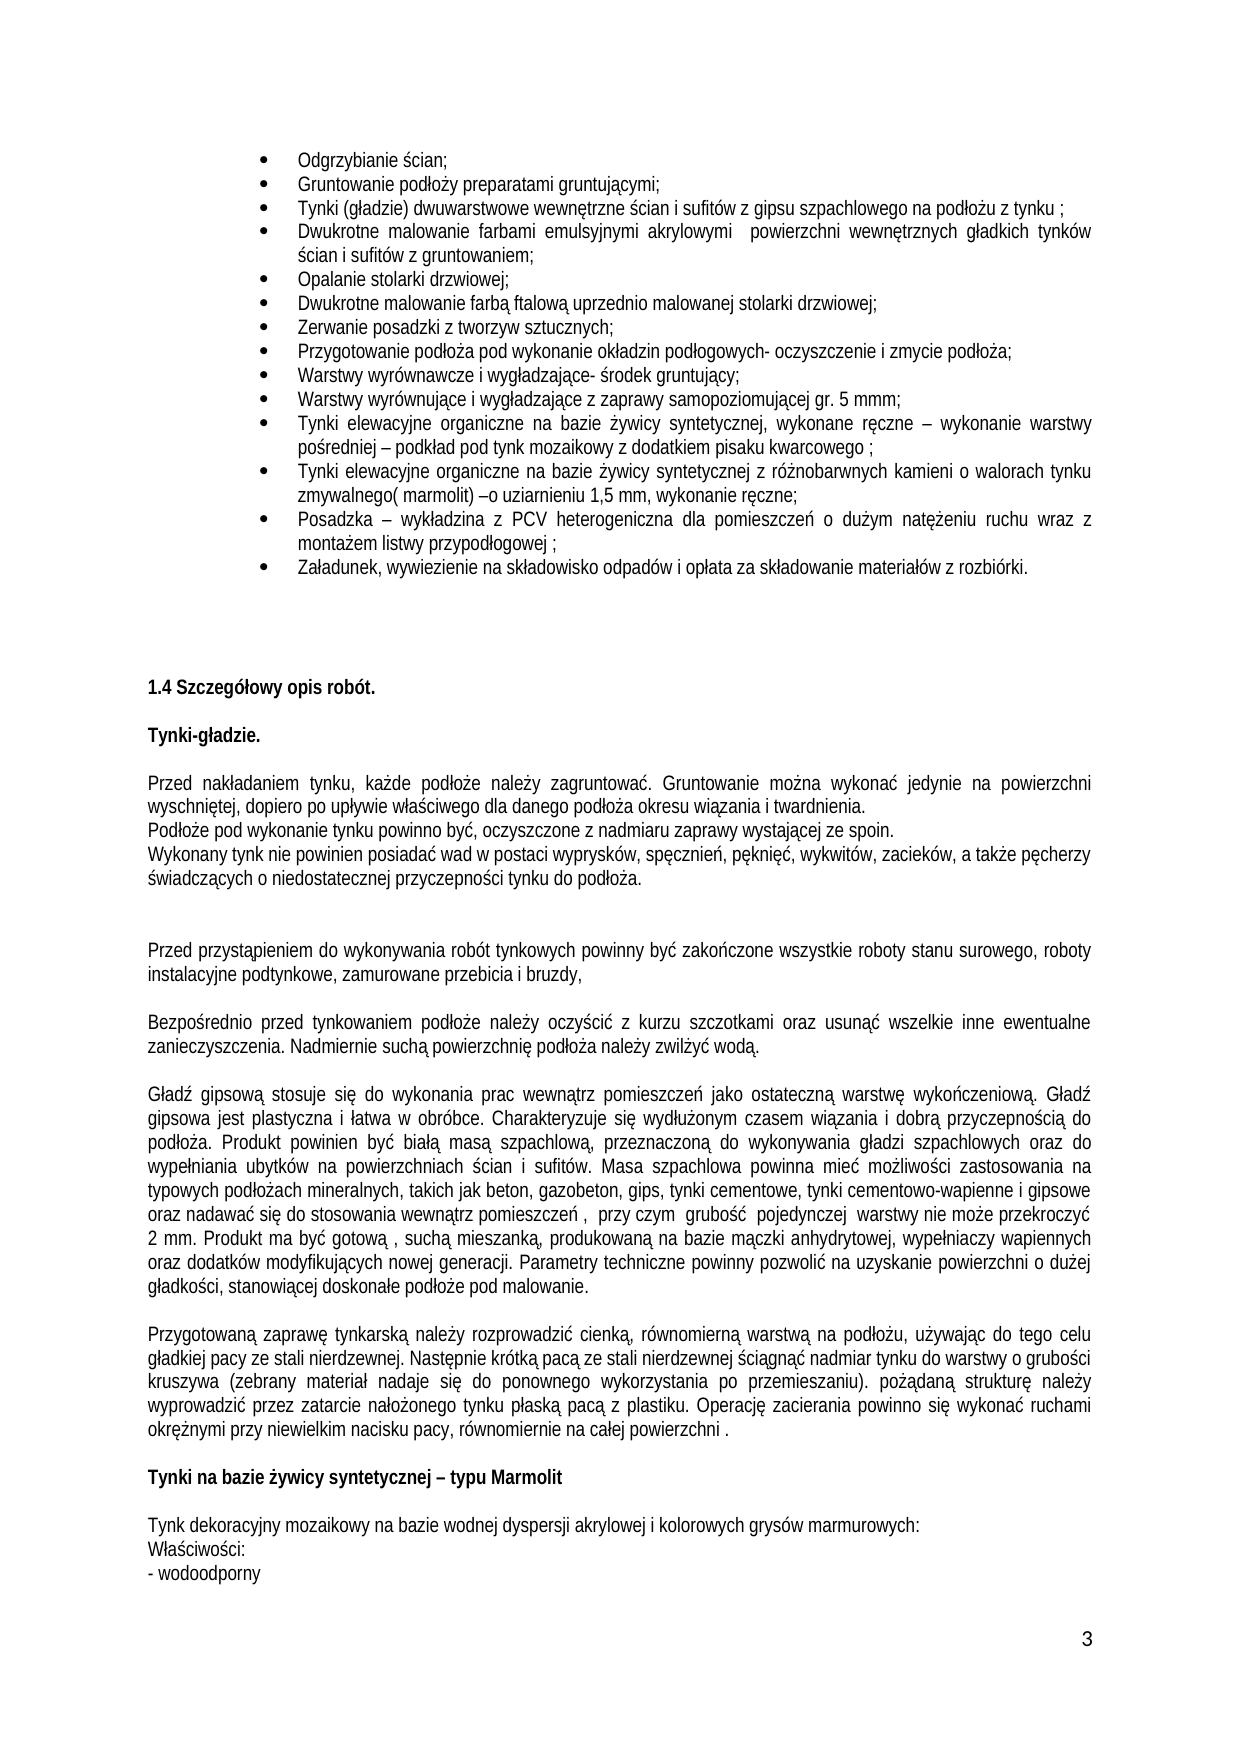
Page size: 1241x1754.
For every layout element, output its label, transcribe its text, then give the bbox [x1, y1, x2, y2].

list Przygotowanie podłoża pod wykonanie okładzin podłogowych- oczyszczenie i zmycie podłoża; [260, 339, 1093, 363]
text Przygotowaną zaprawę tynkarską należy rozprowadzić cienką, równomierną warstwą na podłożu, używając do tego celu gładkiej pacy ze stali nierdzewnej. Następnie krótką pacą ze stali nierdzewnej ściągnąć nadmiar tynku do warstwy o grubości [148, 1322, 1093, 1369]
text Tynki na bazie żywicy syntetycznej – typu Marmolit [148, 1465, 1093, 1489]
list Gruntowanie podłoży preparatami gruntującymi; [260, 172, 1093, 196]
text Gładź gipsową stosuje się do wykonania prac wewnątrz pomieszczeń jako ostateczną warstwę wykończeniową. Gładź gipsowa jest plastyczna i łatwa w obróbce. Charakteryzuje się wydłużonym czasem wiązania i dobrą przyczepnością do podłoża. Produkt powinien być białą masą szpachlową, przeznaczoną do wykonywania gładzi szpachlowych oraz do wypełniania ubytków na powierzchniach ścian i sufitów. Masa szpachlowa powinna mieć możliwości zastosowania na typowych podłożach mineralnych, takich jak beton, gazobeton, gips, tynki cementowe, tynki cementowo-wapienne i gipsowe oraz nadawać się do stosowania wewnątrz pomieszczeń , przy czym grubość pojedynczej warstwy nie może przekroczyć 2 mm. Produkt ma być gotową , suchą mieszanką, produkowaną na bazie mączki anhydrytowej, wypełniaczy wapiennych oraz dodatków modyfikujących nowej generacji. Parametry techniczne powinny pozwolić na uzyskanie powierzchni o dużej gładkości, stanowiącej doskonałe podłoże pod malowanie. [148, 1082, 1093, 1298]
list Załadunek, wywiezienie na składowisko odpadów i opłata za składowanie materiałów z rozbiórki. [260, 555, 1093, 579]
list Odgrzybianie ścian; [260, 148, 1093, 172]
list Opalanie stolarki drzwiowej; [260, 267, 1093, 291]
list Zerwanie posadzki z tworzyw sztucznych; [260, 315, 1093, 339]
text Podłoże pod wykonanie tynku powinno być, oczyszczone z nadmiaru zaprawy wystającej ze spoin. [148, 818, 1093, 842]
text kruszywa (zebrany materiał nadaje się do ponownego wykorzystania po przemieszaniu). pożądaną strukturę należy wyprowadzić przez zatarcie nałożonego tynku płaską pacą z plastiku. Operację zacierania powinno się wykonać ruchami okrężnymi przy niewielkim nacisku pacy, równomiernie na całej powierzchni . [148, 1369, 1093, 1441]
text Właściwości: [148, 1537, 1093, 1561]
list Warstwy wyrównawcze i wygładzające- środek gruntujący; [260, 363, 1093, 387]
list Warstwy wyrównujące i wygładzające z zaprawy samopoziomującej gr. 5 mmm; [260, 387, 1093, 411]
text 1.4 Szczegółowy opis robót. [148, 675, 1093, 699]
text Przed przystąpieniem do wykonywania robót tynkowych powinny być zakończone wszystkie roboty stanu surowego, roboty instalacyjne podtynkowe, zamurowane przebicia i bruzdy, [148, 938, 1093, 986]
text Tynki-gładzie. [148, 723, 1093, 747]
list Posadzka – wykładzina z PCV heterogeniczna dla pomieszczeń o dużym natężeniu ruchu wraz z montażem listwy przypodłogowej ; [260, 507, 1093, 555]
text Wykonany tynk nie powinien posiadać wad w postaci wyprysków, spęcznień, pęknięć, wykwitów, zacieków, a także pęcherzy świadczących o niedostatecznej przyczepności tynku do podłoża. [148, 842, 1093, 890]
list Tynki elewacyjne organiczne na bazie żywicy syntetycznej, wykonane ręczne – wykonanie warstwy pośredniej – podkład pod tynk mozaikowy z dodatkiem pisaku kwarcowego ; [260, 411, 1093, 459]
text Tynk dekoracyjny mozaikowy na bazie wodnej dyspersji akrylowej i kolorowych grysów marmurowych: [148, 1513, 1093, 1537]
list Dwukrotne malowanie farbą ftalową uprzednio malowanej stolarki drzwiowej; [260, 291, 1093, 315]
text Przed nakładaniem tynku, każde podłoże należy zagruntować. Gruntowanie można wykonać jedynie na powierzchni wyschniętej, dopiero po upływie właściwego dla danego podłoża okresu wiązania i twardnienia. [148, 771, 1093, 818]
text Bezpośrednio przed tynkowaniem podłoże należy oczyścić z kurzu szczotkami oraz usunąć wszelkie inne ewentualne zanieczyszczenia. Nadmiernie suchą powierzchnię podłoża należy zwilżyć wodą. [148, 1010, 1093, 1058]
list Dwukrotne malowanie farbami emulsyjnymi akrylowymi powierzchni wewnętrznych gładkich tynków ścian i sufitów z gruntowaniem; [260, 219, 1093, 267]
list Tynki (gładzie) dwuwarstwowe wewnętrzne ścian i sufitów z gipsu szpachlowego na podłożu z tynku ; [260, 196, 1093, 219]
text - wodoodporny [148, 1561, 1093, 1585]
list Tynki elewacyjne organiczne na bazie żywicy syntetycznej z różnobarwnych kamieni o walorach tynku zmywalnego( marmolit) –o uziarnieniu 1,5 mm, wykonanie ręczne; [260, 459, 1093, 507]
